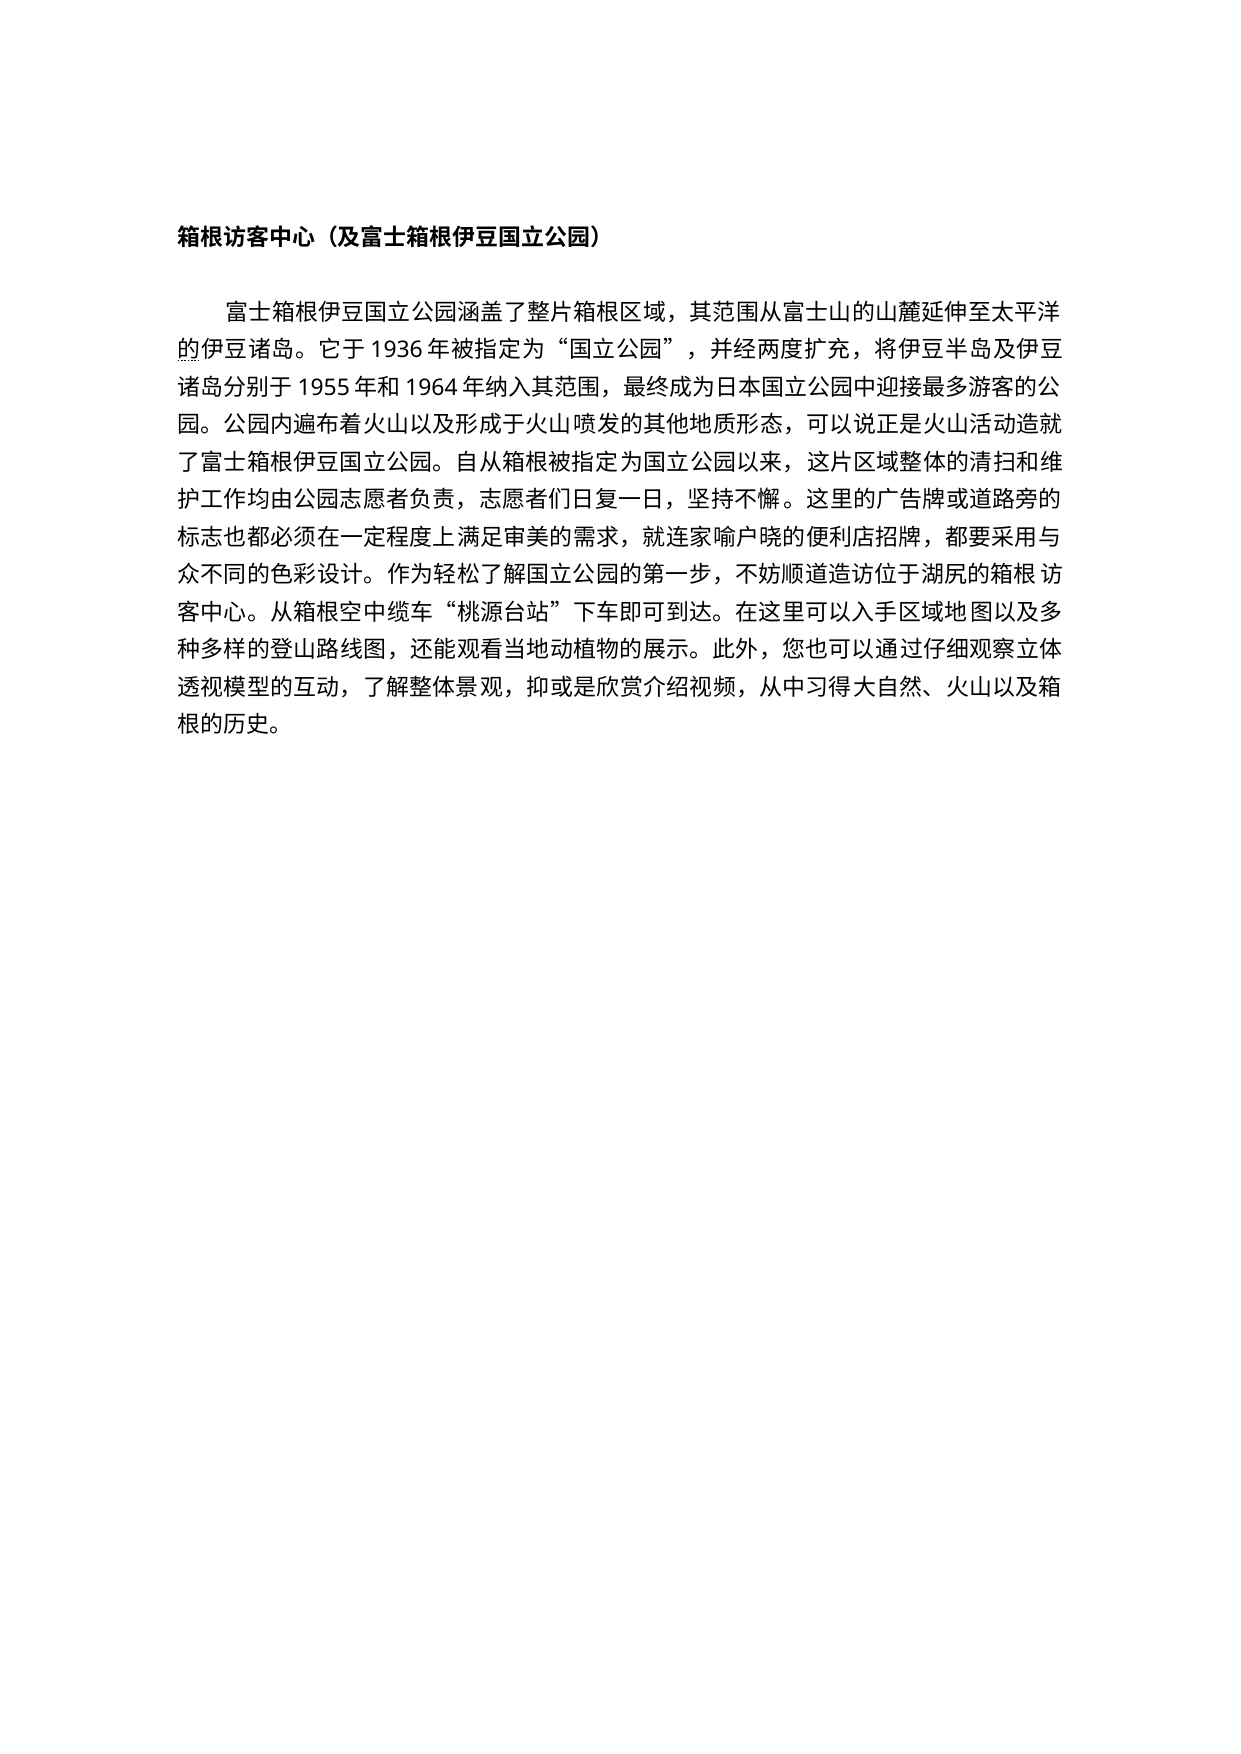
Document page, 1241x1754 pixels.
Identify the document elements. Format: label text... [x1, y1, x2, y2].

text 富士箱根伊豆国立公园涵盖了整片箱根区域，其范围从富士山的山麓延伸至太平洋的伊豆诸岛。它于1936年被指定为“国立公园”，并经两度扩充，将伊豆半岛及伊豆诸岛分别于1955年和1964年纳入其范围，最终成为日本国立公园中迎接最多游客的公园。公园内遍布着火山以及形成于火山喷发的其他地质形态，可以说正是火山活动造就了富士箱根伊豆国立公园。自从箱根被指定为国立公园以来，这片区域整体的清扫和维护工作均由公园志愿者负责，志愿者们日复一日，坚持不懈。这里的广告牌或道路旁的标志也都必须在一定程度上满足审美的需求，就连家喻户晓的便利店招牌，都要采用与众不同的色彩设计。作为轻松了解国立公园的第一步，不妨顺道造访位于湖尻的箱根访客中心。从箱根空中缆车“桃源台站”下车即可到达。在这里可以入手区域地图以及多种多样的登山路线图，还能观看当地动植物的展示。此外，您也可以通过仔细观察立体透视模型的互动，了解整体景观，抑或是欣赏介绍视频，从中习得大自然、火山以及箱根的历史。 [177, 364, 1063, 594]
text 箱根访客中心（及富士箱根伊豆国立公园） [177, 217, 1063, 254]
text 富士箱根伊豆国立公园涵盖了整片箱根区域，其范围从富士山的山麓延伸至太平洋的伊豆诸岛。它于1936年被指定为“国立公园”，并经两度扩充，将伊豆半岛及伊豆诸岛分别于1955年和1964年纳入其范围，最终成为日本国立公园中迎接最多游客的公园。公园内遍布着火山以及形成于火山喷发的其他地质形态，可以说正是火山活动造就了富士箱根伊豆国立公园。自从箱根被指定为国立公园以来，这片区域整体的清扫和维护工作均由公园志愿者负责，志愿者们日复一日，坚持不懈。这里的广告牌或道路旁的标志也都必须在一定程度上满足审美的需求，就连家喻户晓的便利店招牌，都要采用与众不同的色彩设计。作为轻松了解国立公园的第一步，不妨顺道造访位于湖尻的箱根访客中心。从箱根空中缆车“桃源台站”下车即可到达。在这里可以入手区域地图以及多种多样的登山路线图，还能观看当地动植物的展示。此外，您也可以通过仔细观察立体透视模型的互动，了解整体景观，抑或是欣赏介绍视频，从中习得大自然、火山以及箱根的历史。 [177, 627, 1063, 742]
